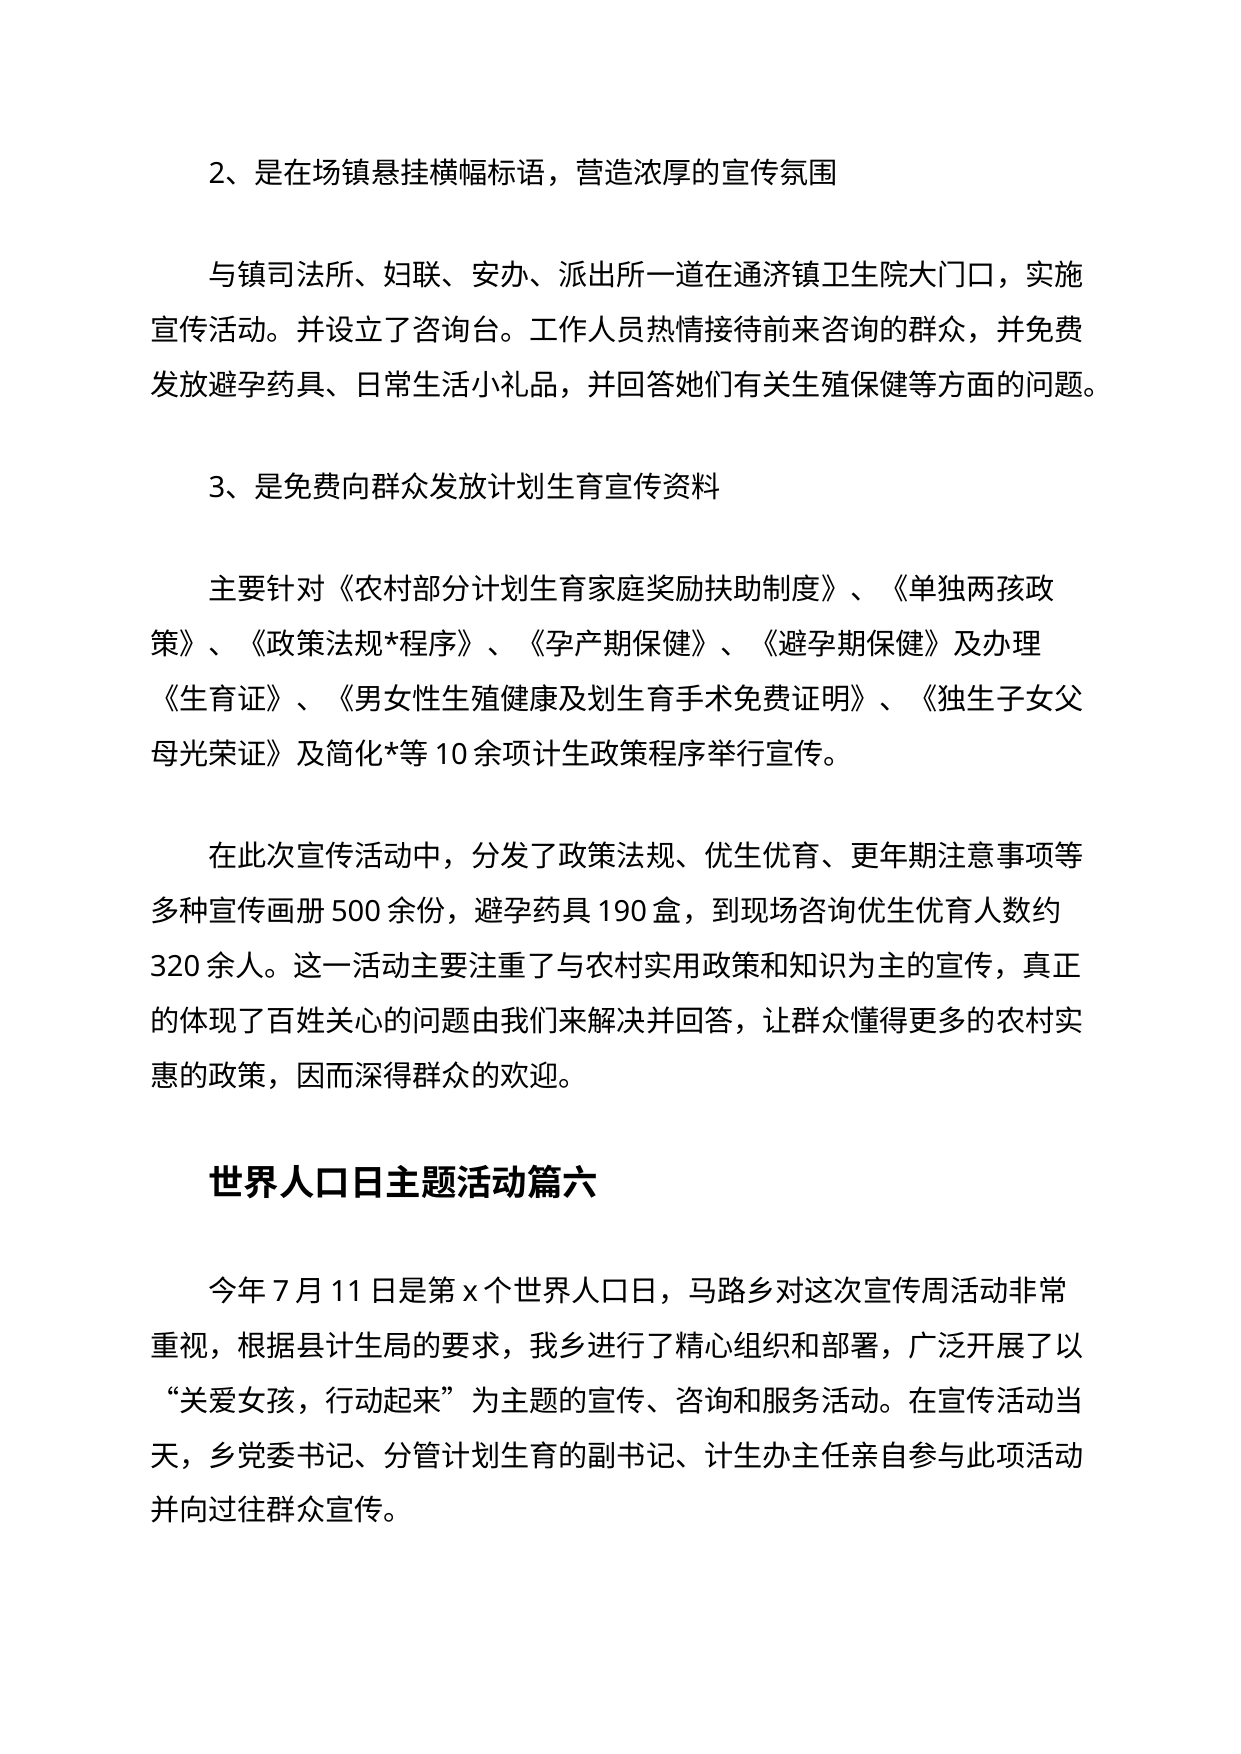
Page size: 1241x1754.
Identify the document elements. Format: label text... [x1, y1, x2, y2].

text 3、是免费向群众发放计划生育宣传资料 [150, 463, 1090, 506]
text 2、是在场镇悬挂横幅标语，营造浓厚的宣传氛围 [150, 150, 1090, 192]
text 在此次宣传活动中，分发了政策法规、优生优育、更年期注意事项等多种宣传画册500余份，避孕药具190盒，到现场咨询优生优育人数约320余人。这一活动主要注重了与农村实用政策和知识为主的宣传，真正的体现了百姓关心的问题由我们来解决并回答，让群众懂得更多的农村实惠的政策，因而深得群众的欢迎。 [150, 832, 1090, 1094]
text 世界人口日主题活动篇六 [150, 1154, 1090, 1205]
text 与镇司法所、妇联、安办、派出所一道在通济镇卫生院大门口，实施宣传活动。并设立了咨询台。工作人员热情接待前来咨询的群众，并免费发放避孕药具、日常生活小礼品，并回答她们有关生殖保健等方面的问题。 [150, 252, 1090, 404]
text 今年7月11日是第x个世界人口日，马路乡对这次宣传周活动非常重视，根据县计生局的要求，我乡进行了精心组织和部署，广泛开展了以“关爱女孩，行动起来”为主题的宣传、咨询和服务活动。在宣传活动当天，乡党委书记、分管计划生育的副书记、计生办主任亲自参与此项活动并向过往群众宣传。 [150, 1267, 1090, 1529]
text 主要针对《农村部分计划生育家庭奖励扶助制度》、《单独两孩政策》、《政策法规*程序》、《孕产期保健》、《避孕期保健》及办理《生育证》、《男女性生殖健康及划生育手术免费证明》、《独生子女父母光荣证》及简化*等10余项计生政策程序举行宣传。 [150, 566, 1090, 773]
